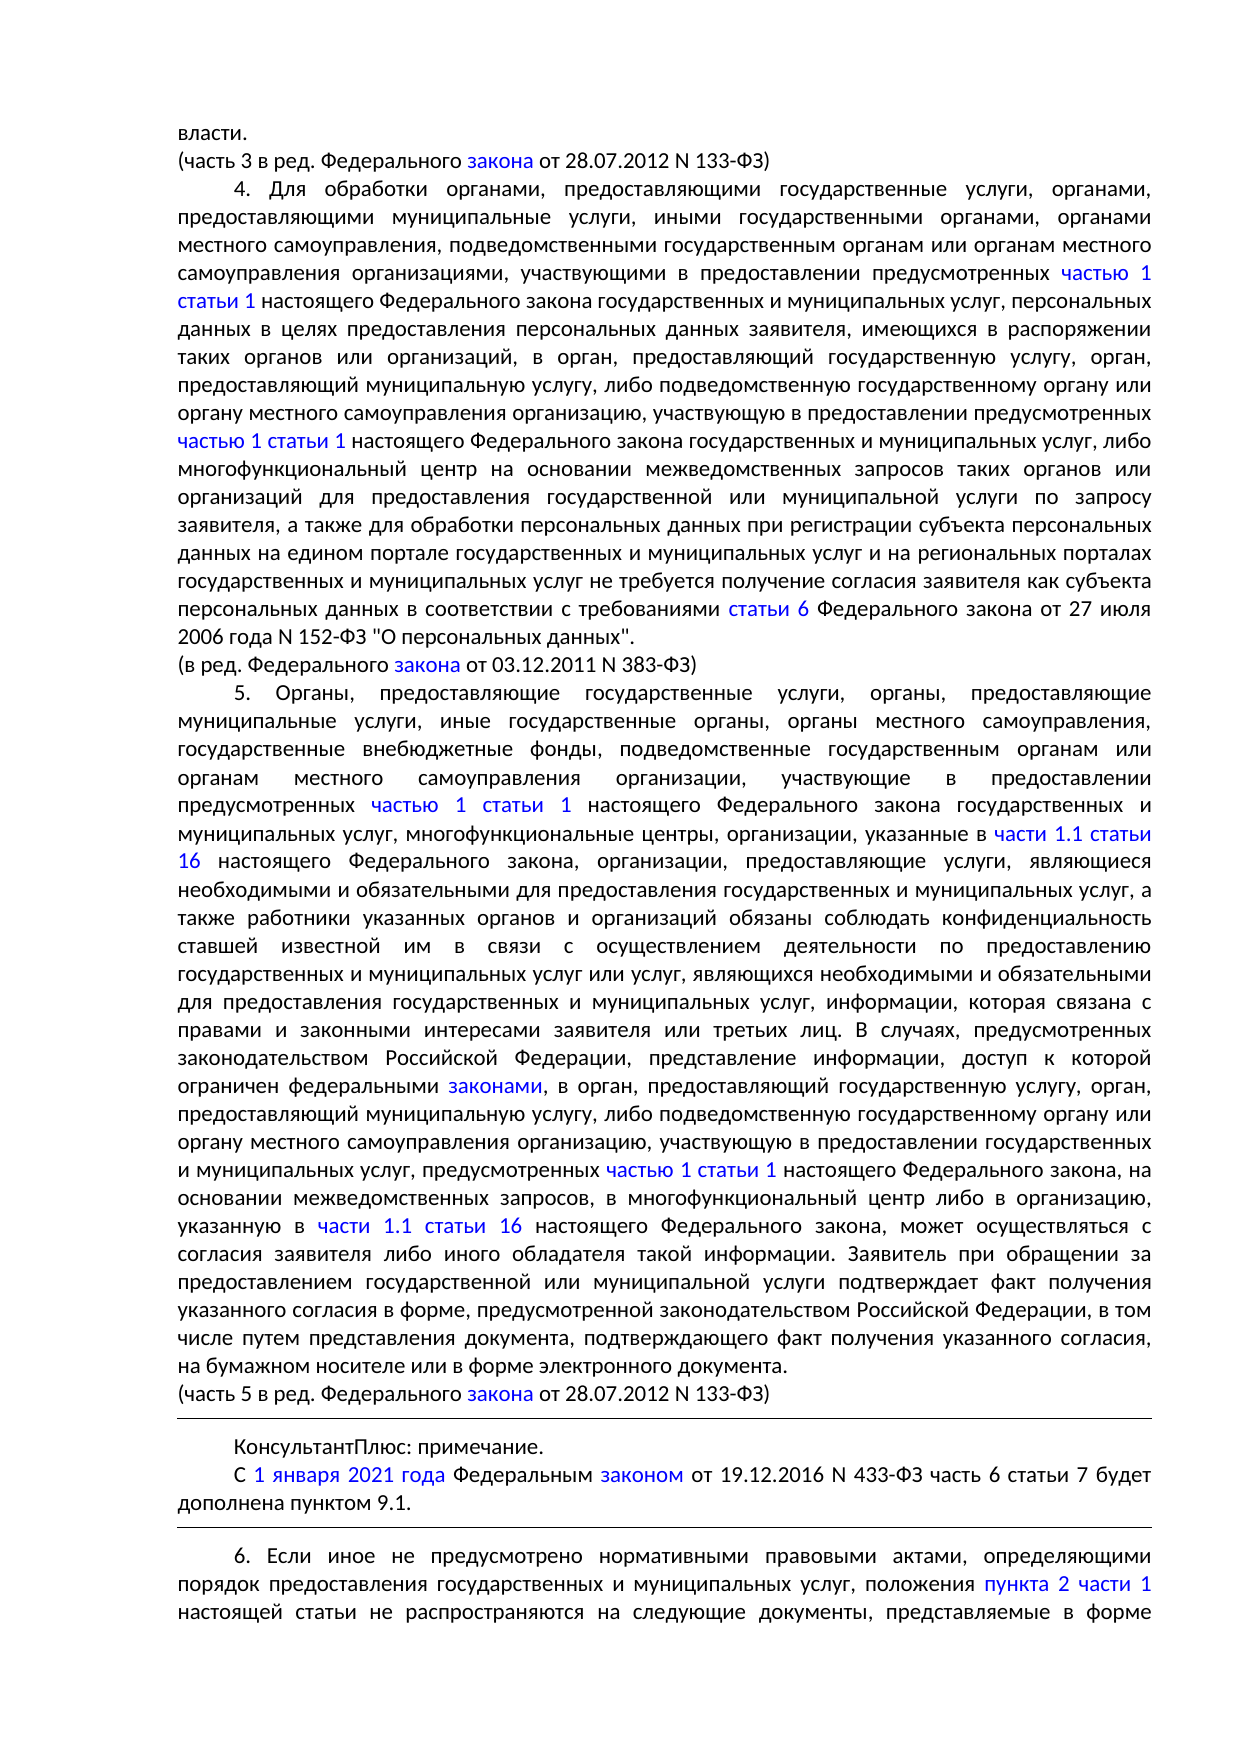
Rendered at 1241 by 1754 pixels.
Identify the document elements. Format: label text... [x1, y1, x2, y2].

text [177, 118, 1152, 146]
text 4. Для обработки органами, предоставляющими государственные услуги, органами, предоставляющими муниципальные услуги, иными государственными органами, органами местного самоуправления, подведомственными государственным органам или органам местного самоуправления организациями, участвующими в предоставлении предусмотренных частью 1 статьи 1 настоящего Федерального закона государственных и муниципальных услуг, персональных данных в целях предоставления персональных данных заявителя, имеющихся в распоряжении таких органов или организаций, в орган, предоставляющий государственную услугу, орган, предоставляющий муниципальную услугу, либо подведомственную государственному органу или органу местного самоуправления организацию, участвующую в предоставлении предусмотренных частью 1 статьи 1 настоящего Федерального закона государственных и муниципальных услуг, либо многофункциональный центр на основании межведомственных запросов таких органов или организаций для предоставления государственной или муниципальной услуги по запросу заявителя, а также для обработки персональных данных при регистрации субъекта персональных данных на едином портале государственных и муниципальных услуг и на региональных порталах государственных и муниципальных услуг не требуется получение согласия заявителя как субъекта персональных данных в соответствии с требованиями статьи 6 Федерального закона от 27 июля 2006 года N 152-ФЗ "О персональных данных". [177, 174, 1152, 651]
text (часть 5 в ред. Федерального закона от 28.07.2012 N 133-ФЗ) [177, 1379, 1152, 1407]
text (часть 3 в ред. Федерального закона от 28.07.2012 N 133-ФЗ) [177, 146, 1152, 174]
text КонсультантПлюс: примечание. [177, 1432, 1152, 1460]
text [177, 1541, 1152, 1625]
text 5. Органы, предоставляющие государственные услуги, органы, предоставляющие муниципальные услуги, иные государственные органы, органы местного самоуправления, государственные внебюджетные фонды, подведомственные государственным органам или органам местного самоуправления организации, участвующие в предоставлении предусмотренных частью 1 статьи 1 настоящего Федерального закона государственных и муниципальных услуг, многофункциональные центры, организации, указанные в части 1.1 статьи 16 настоящего Федерального закона, организации, предоставляющие услуги, являющиеся необходимыми и обязательными для предоставления государственных и муниципальных услуг, а также работники указанных органов и организаций обязаны соблюдать конфиденциальность ставшей известной им в связи с осуществлением деятельности по предоставлению государственных и муниципальных услуг или услуг, являющихся необходимыми и обязательными для предоставления государственных и муниципальных услуг, информации, которая связана с правами и законными интересами заявителя или третьих лиц. В случаях, предусмотренных законодательством Российской Федерации, представление информации, доступ к которой ограничен федеральными законами, в орган, предоставляющий государственную услугу, орган, предоставляющий муниципальную услугу, либо подведомственную государственному органу или органу местного самоуправления организацию, участвующую в предоставлении государственных и муниципальных услуг, предусмотренных частью 1 статьи 1 настоящего Федерального закона, на основании межведомственных запросов, в многофункциональный центр либо в организацию, указанную в части 1.1 статьи 16 настоящего Федерального закона, может осуществляться с согласия заявителя либо иного обладателя такой информации. Заявитель при обращении за предоставлением государственной или муниципальной услуги подтверждает факт получения указанного согласия в форме, предусмотренной законодательством Российской Федерации, в том числе путем представления документа, подтверждающего факт получения указанного согласия, на бумажном носителе или в форме электронного документа. [177, 678, 1152, 1379]
text С 1 января 2021 года Федеральным законом от 19.12.2016 N 433-ФЗ часть 6 статьи 7 будет дополнена пунктом 9.1. [177, 1460, 1152, 1516]
text (в ред. Федерального закона от 03.12.2011 N 383-ФЗ) [177, 651, 1152, 678]
